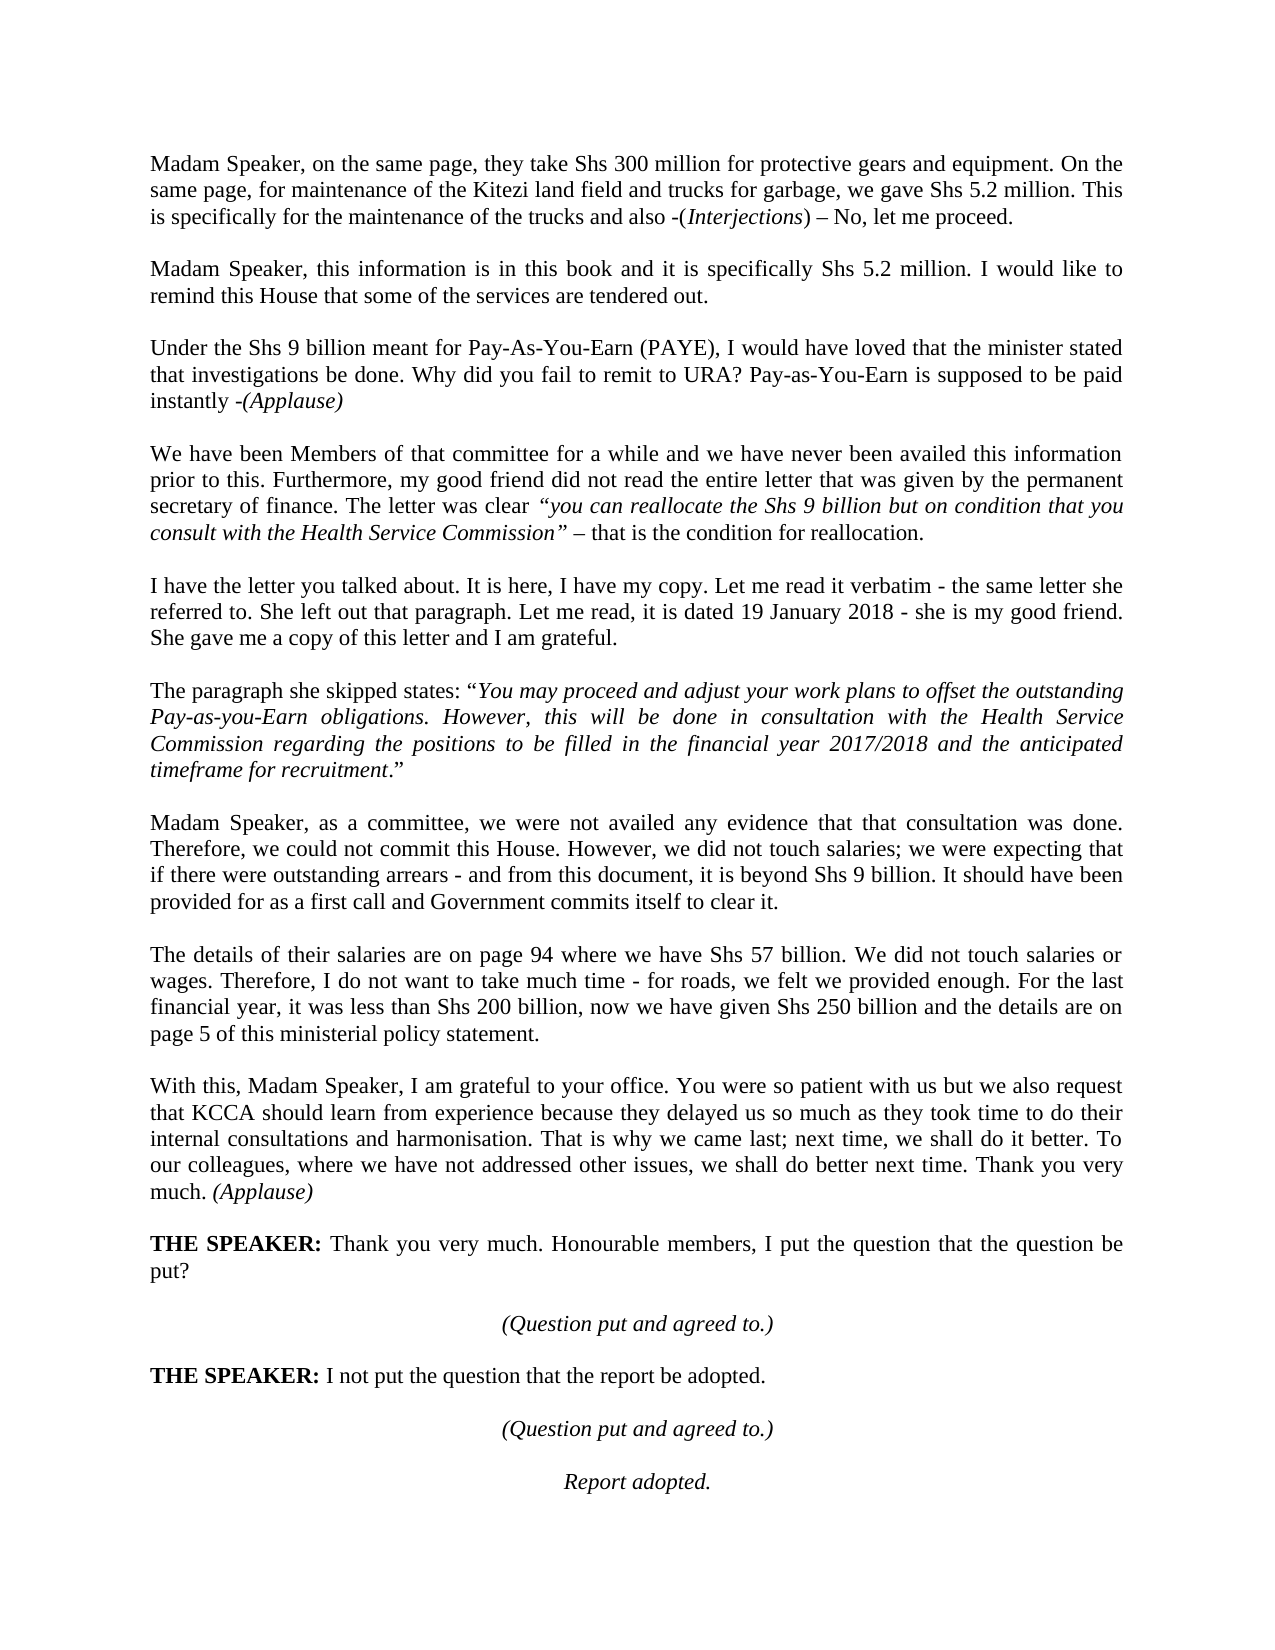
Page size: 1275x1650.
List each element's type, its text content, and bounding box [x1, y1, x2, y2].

text Report adopted. [150, 1468, 1125, 1494]
text We have been Members of that committee for a while and we have never been availed this information prior to this. Furthermore, my good friend did not read the entire letter that was given by the permanent secretary of finance. The letter was clear “you can reallocate the Shs 9 billion but on condition that you consult with the Health Service Commission” – that is the condition for reallocation. [150, 440, 1125, 545]
text (Question put and agreed to.) [150, 1415, 1125, 1441]
text Madam Speaker, on the same page, they take Shs 300 million for protective gears and equipment. On the same page, for maintenance of the Kitezi land field and trucks for garbage, we gave Shs 5.2 million. This is specifically for the maintenance of the trucks and also -(Interjections) – No, let me proceed. [150, 150, 1125, 229]
text THE SPEAKER: I not put the question that the report be adopted. [150, 1362, 1125, 1389]
text Madam Speaker, as a committee, we were not availed any evidence that that consultation was done. Therefore, we could not commit this House. However, we did not touch salaries; we were expecting that if there were outstanding arrears - and from this document, it is beyond Shs 9 billion. It should have been provided for as a first call and Government commits itself to clear it. [150, 809, 1125, 914]
text Madam Speaker, this information is in this book and it is specifically Shs 5.2 million. I would like to remind this House that some of the services are tendered out. [150, 255, 1125, 308]
text I have the letter you talked about. It is here, I have my copy. Let me read it verbatim - the same letter she referred to. She left out that paragraph. Let me read, it is dated 19 January 2018 - she is my good friend. She gave me a copy of this letter and I am grateful. [150, 572, 1125, 651]
text (Question put and agreed to.) [150, 1309, 1125, 1336]
text THE SPEAKER: Thank you very much. Honourable members, I put the question that the question be put? [150, 1231, 1125, 1283]
text The details of their salaries are on page 94 where we have Shs 57 billion. We did not touch salaries or wages. Therefore, I do not want to take much time - for roads, we felt we provided enough. For the last financial year, it was less than Shs 200 billion, now we have given Shs 250 billion and the details are on page 5 of this ministerial policy statement. [150, 941, 1125, 1046]
text The paragraph she skipped states: “You may proceed and adjust your work plans to offset the outstanding Pay-as-you-Earn obligations. However, this will be done in consultation with the Health Service Commission regarding the positions to be filled in the financial year 2017/2018 and the anticipated timeframe for recruitment.” [150, 677, 1125, 782]
text Under the Shs 9 billion meant for Pay-As-You-Earn (PAYE), I would have loved that the minister stated that investigations be done. Why did you fail to remit to URA? Pay-as-You-Earn is supposed to be paid instantly -(Applause) [150, 334, 1125, 413]
text With this, Madam Speaker, I am grateful to your office. You were so patient with us but we also request that KCCA should learn from experience because they delayed us so much as they took time to do their internal consultations and harmonisation. That is why we came last; next time, we shall do it better. To our colleagues, where we have not addressed other issues, we shall do better next time. Thank you very much. (Applause) [150, 1072, 1125, 1204]
